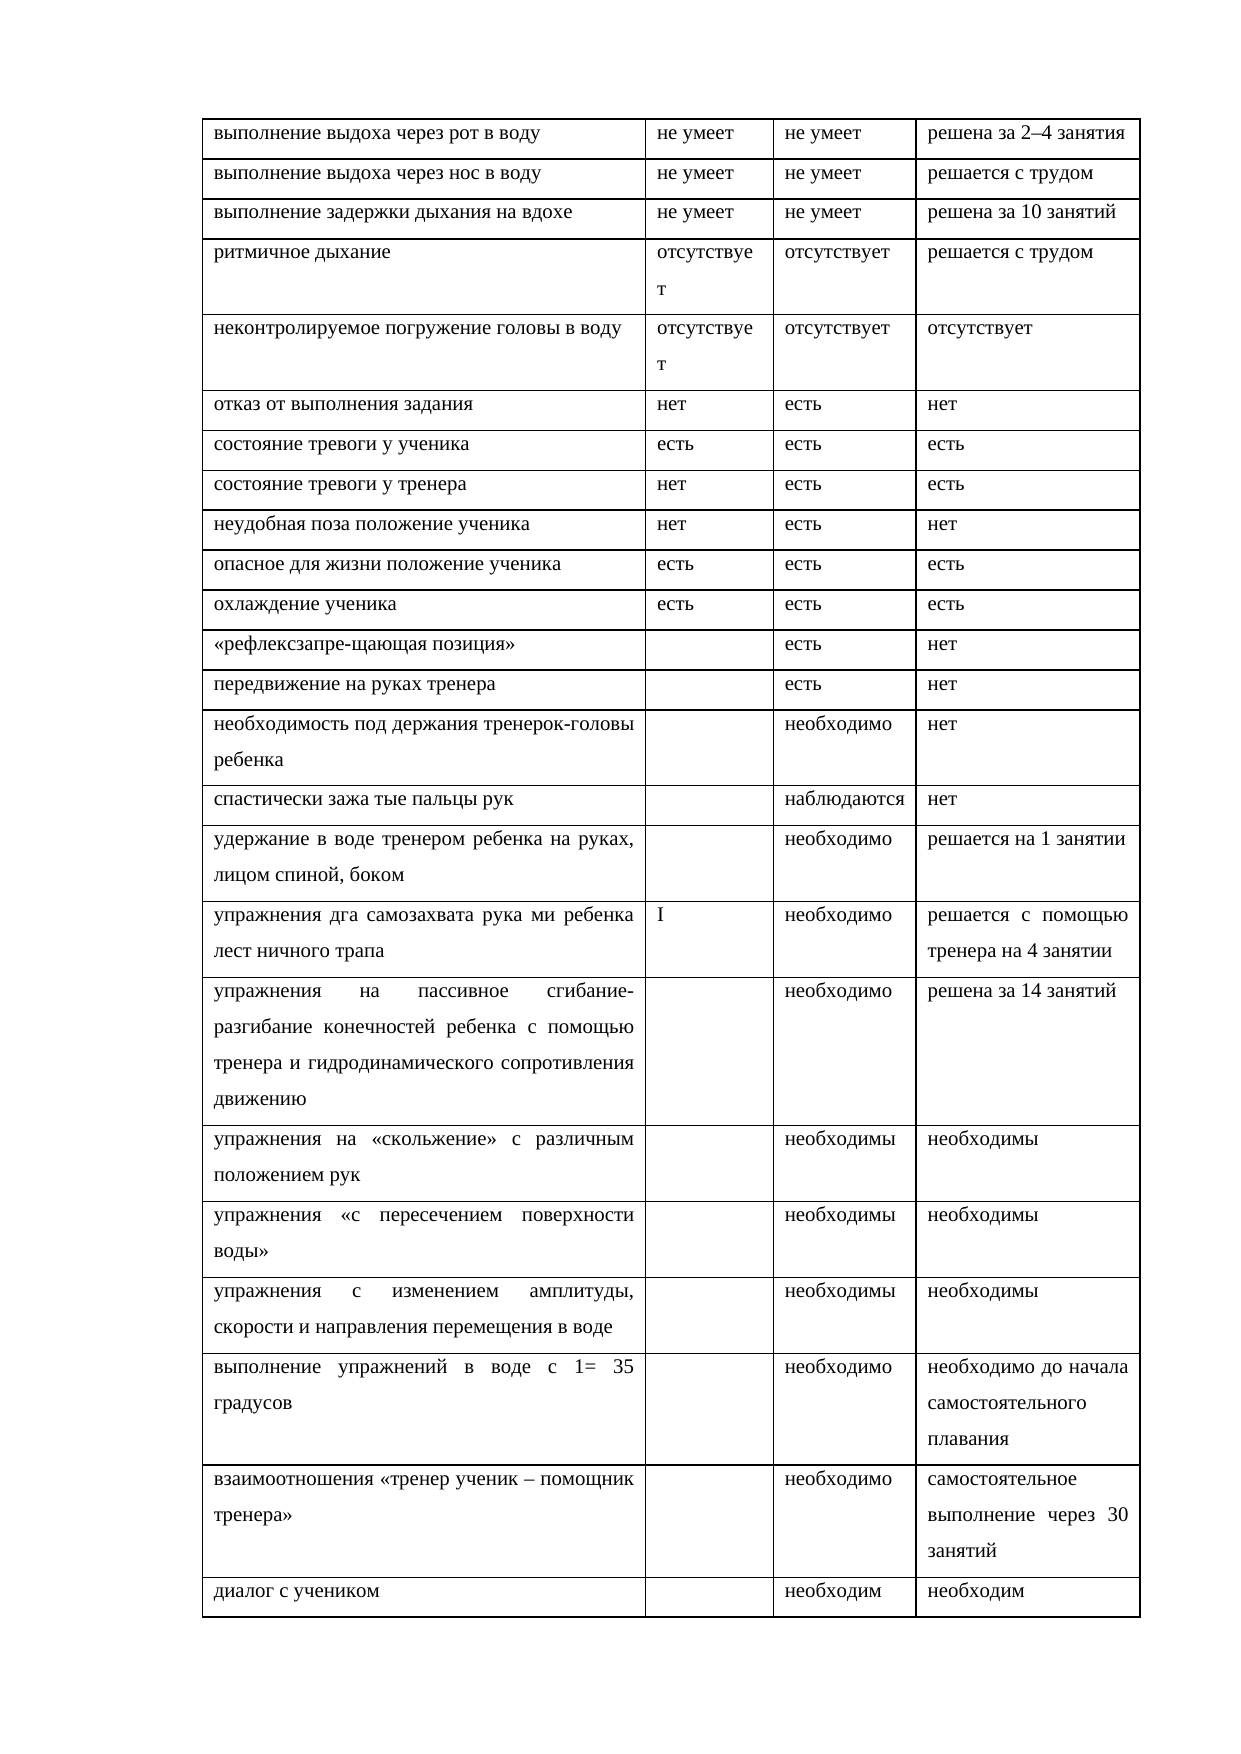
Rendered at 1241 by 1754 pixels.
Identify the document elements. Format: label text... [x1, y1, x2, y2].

table_cell отсутствует [774, 315, 915, 390]
table_cell ритмичное дыхание [203, 240, 645, 314]
table_cell есть [774, 511, 915, 549]
table_cell есть [646, 551, 773, 589]
table_cell не умеет [646, 200, 773, 238]
table_cell нет [917, 786, 1139, 825]
table_cell [646, 786, 773, 825]
table_cell необходим [917, 1578, 1139, 1616]
table_cell есть [917, 471, 1139, 509]
table_cell нет [917, 391, 1139, 429]
table_cell отсутствует [774, 240, 915, 314]
table_cell неудобная поза положение ученика [203, 511, 645, 549]
table_cell взаимоотношения «тренер ученик – помощник тренера» [203, 1466, 645, 1576]
table_cell выполнение выдоха через рот в воду [203, 120, 645, 158]
table_cell выполнение упражнений в воде с 1= 35 градусов [203, 1354, 645, 1464]
table_cell есть [774, 591, 915, 629]
table_cell решается с помощью тренера на 4 занятии [917, 902, 1139, 977]
table_cell диалог с учеником [203, 1578, 645, 1616]
table_cell отказ от выполнения задания [203, 391, 645, 429]
table_cell удержание в воде тренером ребенка на руках, лицом спиной, боком [203, 826, 645, 901]
table_cell необходимо [774, 1354, 915, 1464]
table_cell [646, 1202, 773, 1276]
table_cell упражнения «с пересечением поверхности воды» [203, 1202, 645, 1276]
table_cell выполнение задержки дыхания на вдохе [203, 200, 645, 238]
table_cell решается на 1 занятии [917, 826, 1139, 901]
table_cell [646, 671, 773, 709]
table_cell I [646, 902, 773, 977]
table_cell отсутствует [646, 240, 773, 314]
table_cell состояние тревоги у тренера [203, 471, 645, 509]
table_cell упражнения на пассивное сгибание-разгибание конечностей ребенка с помощью тренера и гидродинамического сопротивления движению [203, 978, 645, 1124]
table_cell необходимы [774, 1278, 915, 1352]
table_cell нет [917, 511, 1139, 549]
table_cell нет [646, 391, 773, 429]
table_cell необходимо [774, 826, 915, 901]
table_cell «рефлексзапре-щающая позиция» [203, 631, 645, 669]
table_cell есть [774, 631, 915, 669]
table_cell есть [917, 591, 1139, 629]
table_cell необходимо [774, 711, 915, 785]
table_cell необходимы [774, 1202, 915, 1276]
table_cell необходимы [917, 1126, 1139, 1201]
table_cell опасное для жизни положение ученика [203, 551, 645, 589]
table_cell нет [646, 471, 773, 509]
table_cell есть [917, 551, 1139, 589]
table_cell спастически зажа тые пальцы рук [203, 786, 645, 825]
table_cell не умеет [646, 120, 773, 158]
table_cell состояние тревоги у ученика [203, 431, 645, 469]
table_cell [646, 826, 773, 901]
table_cell [646, 711, 773, 785]
table_cell необходим [774, 1578, 915, 1616]
table_cell необходимо [774, 978, 915, 1124]
table_cell [646, 631, 773, 669]
table_cell выполнение выдоха через нос в воду [203, 160, 645, 198]
table_cell [646, 1126, 773, 1201]
table_cell решена за 10 занятий [917, 200, 1139, 238]
table_cell необходимы [917, 1202, 1139, 1276]
table_cell отсутствует [917, 315, 1139, 390]
table_cell нет [917, 631, 1139, 669]
table_cell есть [917, 431, 1139, 469]
table_cell есть [646, 591, 773, 629]
table_cell отсутствует [646, 315, 773, 390]
table_cell есть [646, 431, 773, 469]
table_cell нет [917, 671, 1139, 709]
table_cell не умеет [646, 160, 773, 198]
table_cell решается с трудом [917, 240, 1139, 314]
table_cell не умеет [774, 120, 915, 158]
table_cell наблюдаются [774, 786, 915, 825]
table_cell необходимо [774, 1466, 915, 1576]
table_cell [646, 1354, 773, 1464]
table_cell упражнения с изменением амплитуды, скорости и направления перемещения в воде [203, 1278, 645, 1352]
table_cell неконтролируемое погружение головы в воду [203, 315, 645, 390]
table_cell необходимость под держания тренерок-головы ребенка [203, 711, 645, 785]
table_cell решается с трудом [917, 160, 1139, 198]
table_cell есть [774, 671, 915, 709]
table_cell не умеет [774, 200, 915, 238]
table_cell необходимо до начала самостоятельного плавания [917, 1354, 1139, 1464]
table_cell [646, 1578, 773, 1616]
table_cell необходимо [774, 902, 915, 977]
table_cell [646, 1278, 773, 1352]
table_cell упражнения на «скольжение» с различным положением рук [203, 1126, 645, 1201]
table_cell охлаждение ученика [203, 591, 645, 629]
table_cell есть [774, 431, 915, 469]
table_cell необходимы [774, 1126, 915, 1201]
table_cell нет [646, 511, 773, 549]
table_cell решена за 14 занятий [917, 978, 1139, 1124]
table_cell упражнения дга самозахвата рука ми ребенка лест ничного трапа [203, 902, 645, 977]
table_cell есть [774, 471, 915, 509]
table_cell [646, 1466, 773, 1576]
table_cell не умеет [774, 160, 915, 198]
table_cell самостоятельное выполнение через 30 занятий [917, 1466, 1139, 1576]
table_cell необходимы [917, 1278, 1139, 1352]
table_cell есть [774, 551, 915, 589]
table_cell нет [917, 711, 1139, 785]
table_cell есть [774, 391, 915, 429]
table_cell передвижение на руках тренера [203, 671, 645, 709]
table_cell решена за 2–4 занятия [917, 120, 1139, 158]
table_cell [646, 978, 773, 1124]
